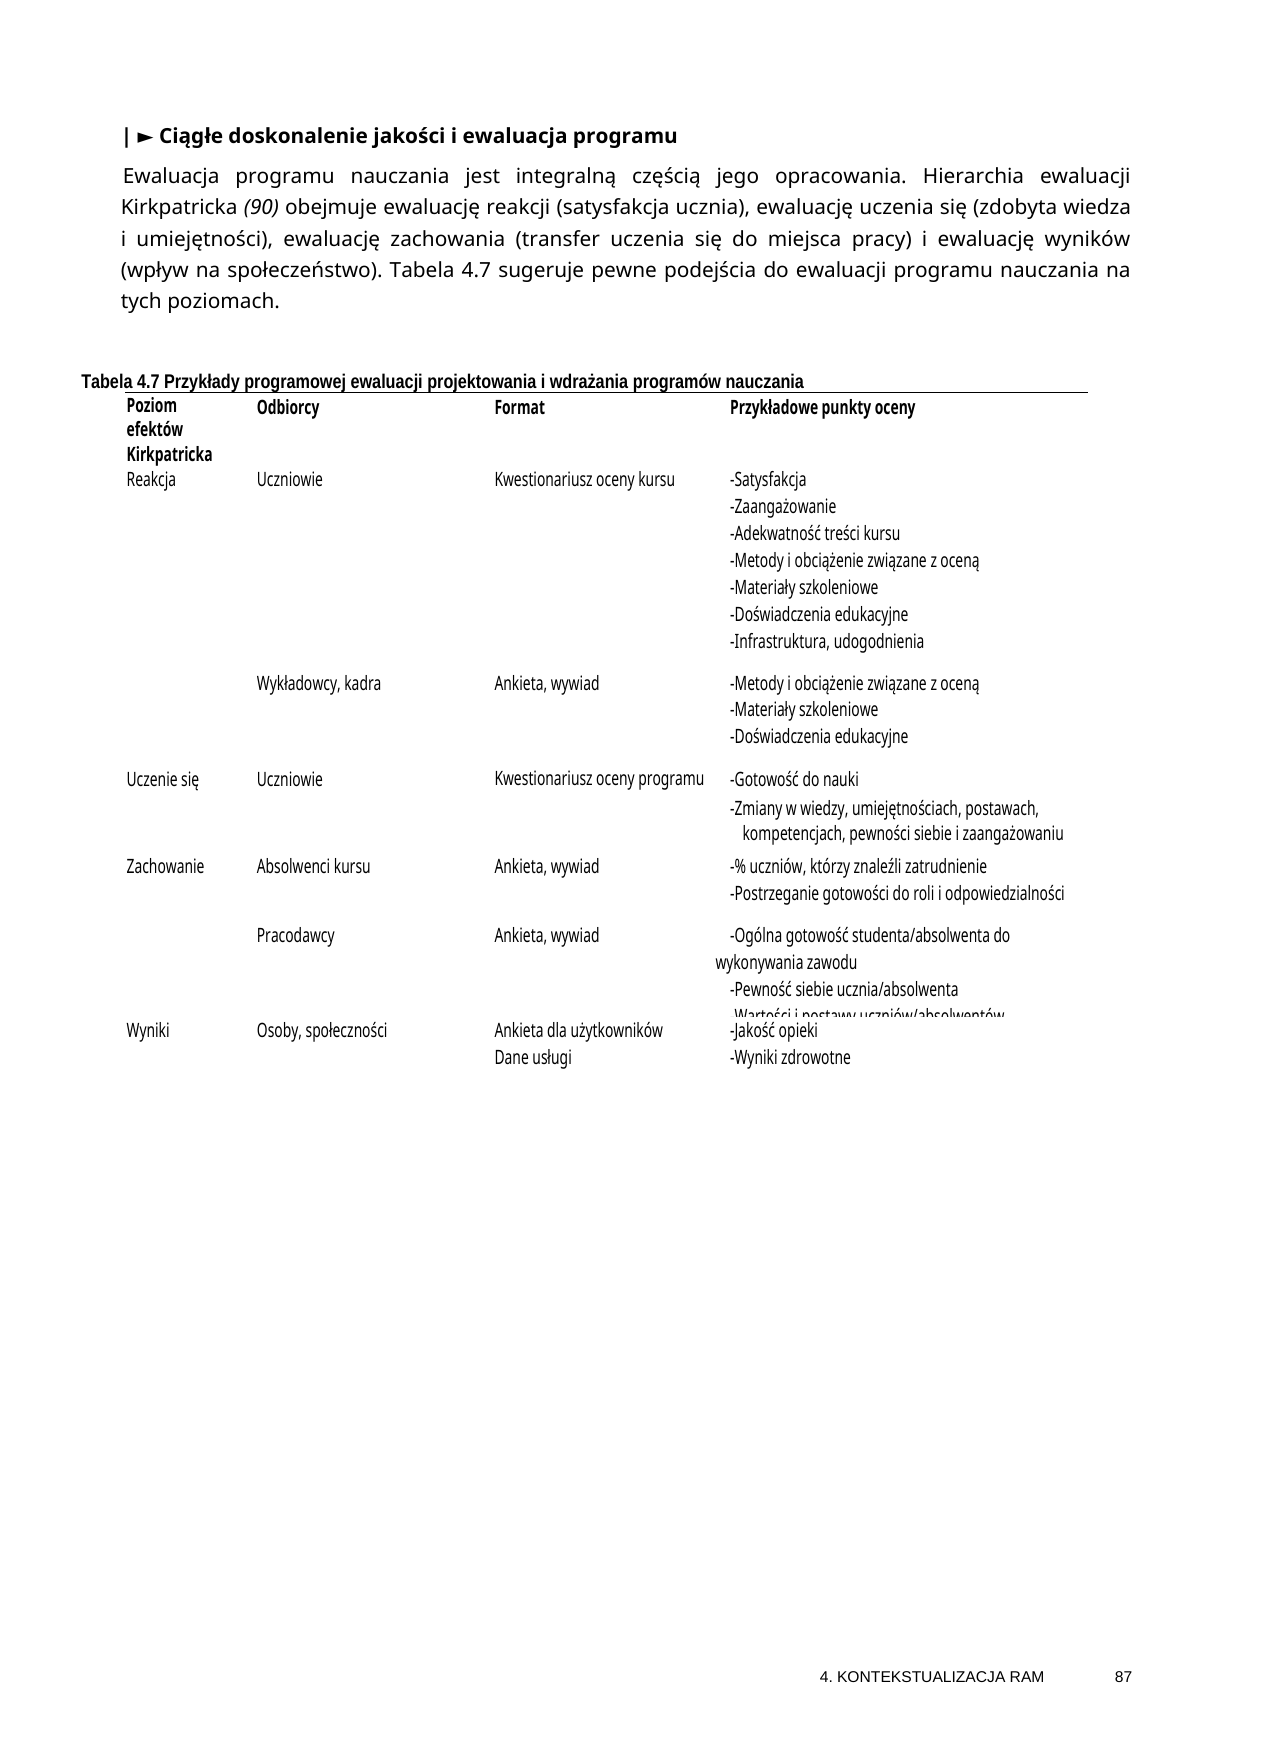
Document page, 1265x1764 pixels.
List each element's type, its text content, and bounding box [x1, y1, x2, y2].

text Tabela 4.7 Przykłady programowej ewaluacji projektowania i wdrażania programów nauczania [81, 369, 1132, 392]
text 4. KONTEKSTUALIZACJA RAM 87 [81, 1668, 1132, 1686]
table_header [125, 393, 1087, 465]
text Ewaluacja programu nauczania jest integralną częścią jego opracowania. Hierarchia ewaluacji Kirkpatricka (90) obejmuje ewaluację reakcji (satysfakcja ucznia), ewaluację uczenia się (zdobyta wiedza i umiejętności), ewaluację zachowania (transfer uczenia się do miejsca pracy) i ewaluację wyników (wpływ na społeczeństwo). Tabela 4.7 sugeruje pewne podejścia do ewaluacji programu nauczania na tych poziomach. [121, 161, 1132, 314]
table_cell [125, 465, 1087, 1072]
text | ► Ciągłe doskonalenie jakości i ewaluacja programu [81, 122, 1132, 150]
